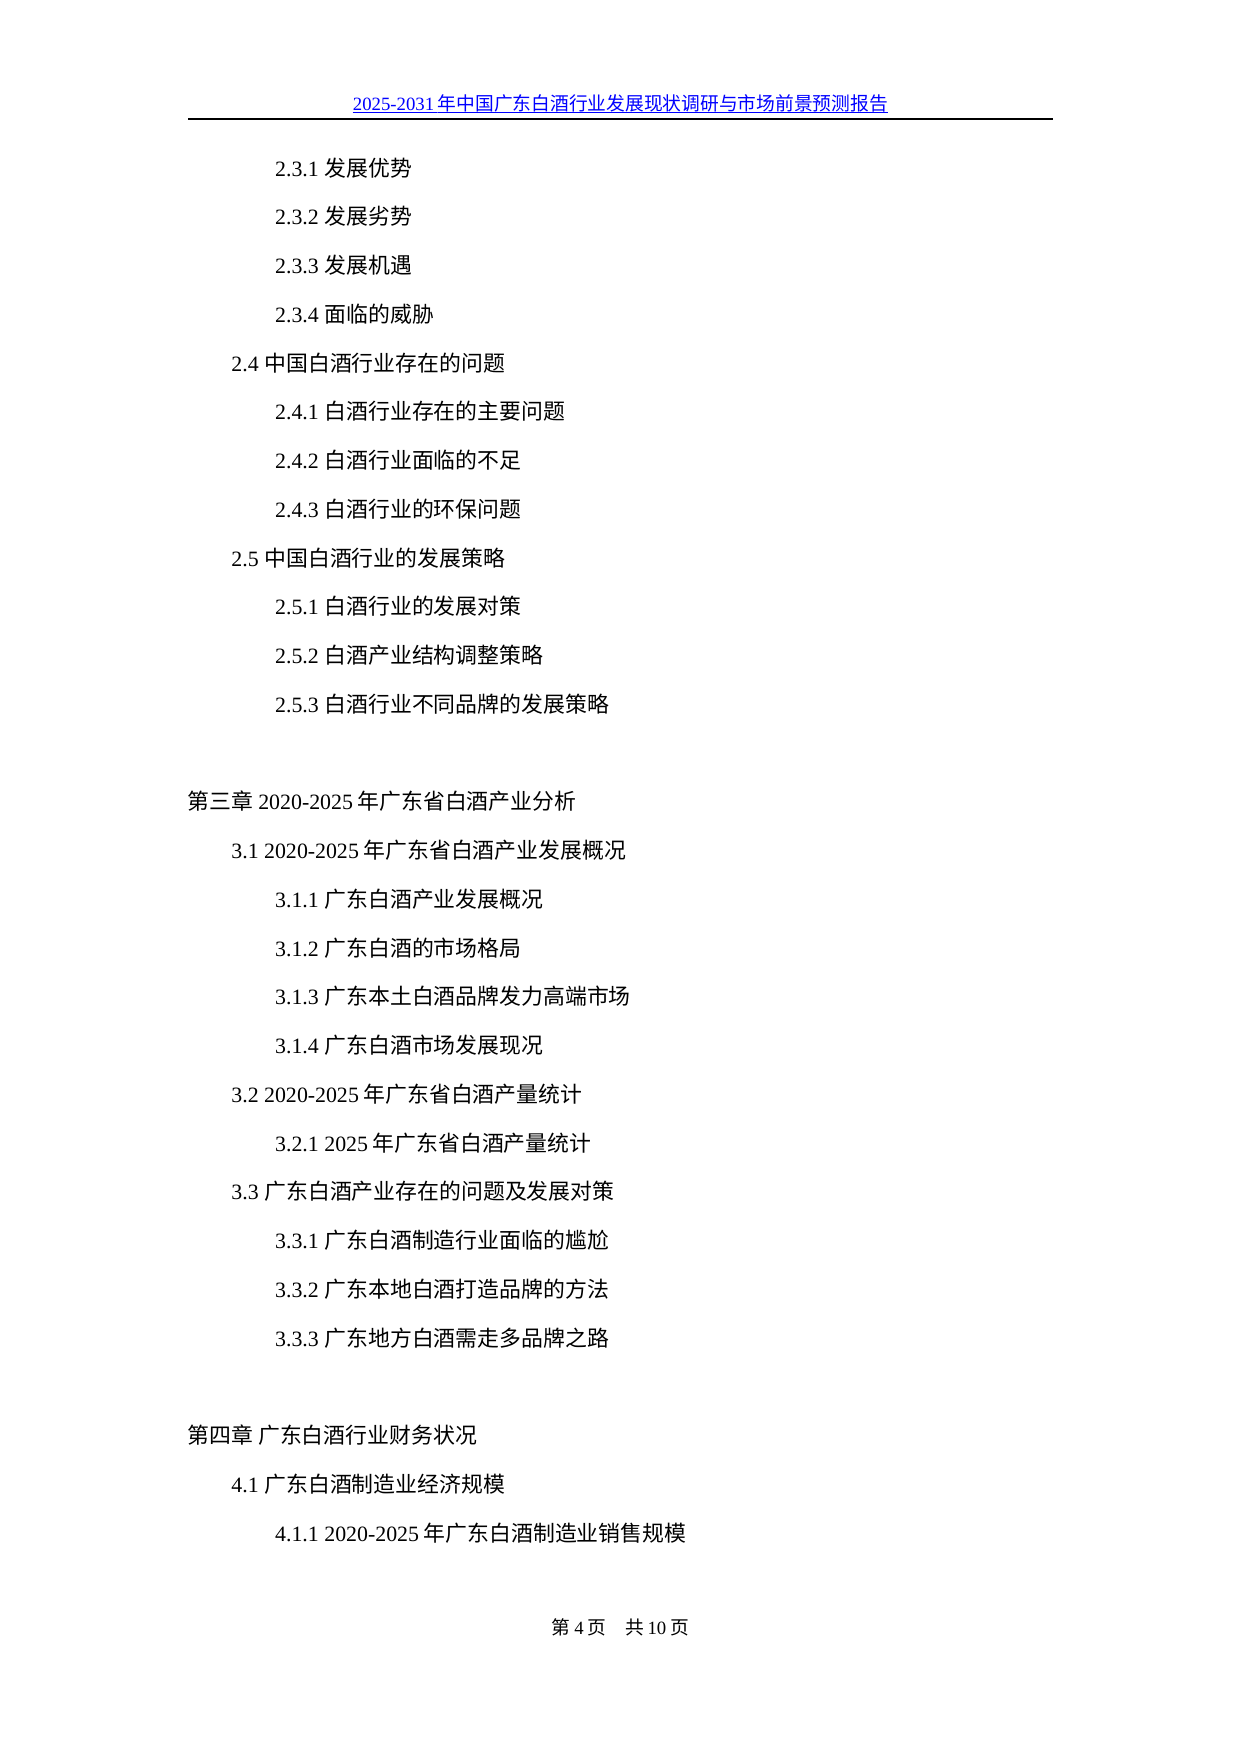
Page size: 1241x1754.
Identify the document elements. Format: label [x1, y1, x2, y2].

text [187, 150, 1053, 1548]
